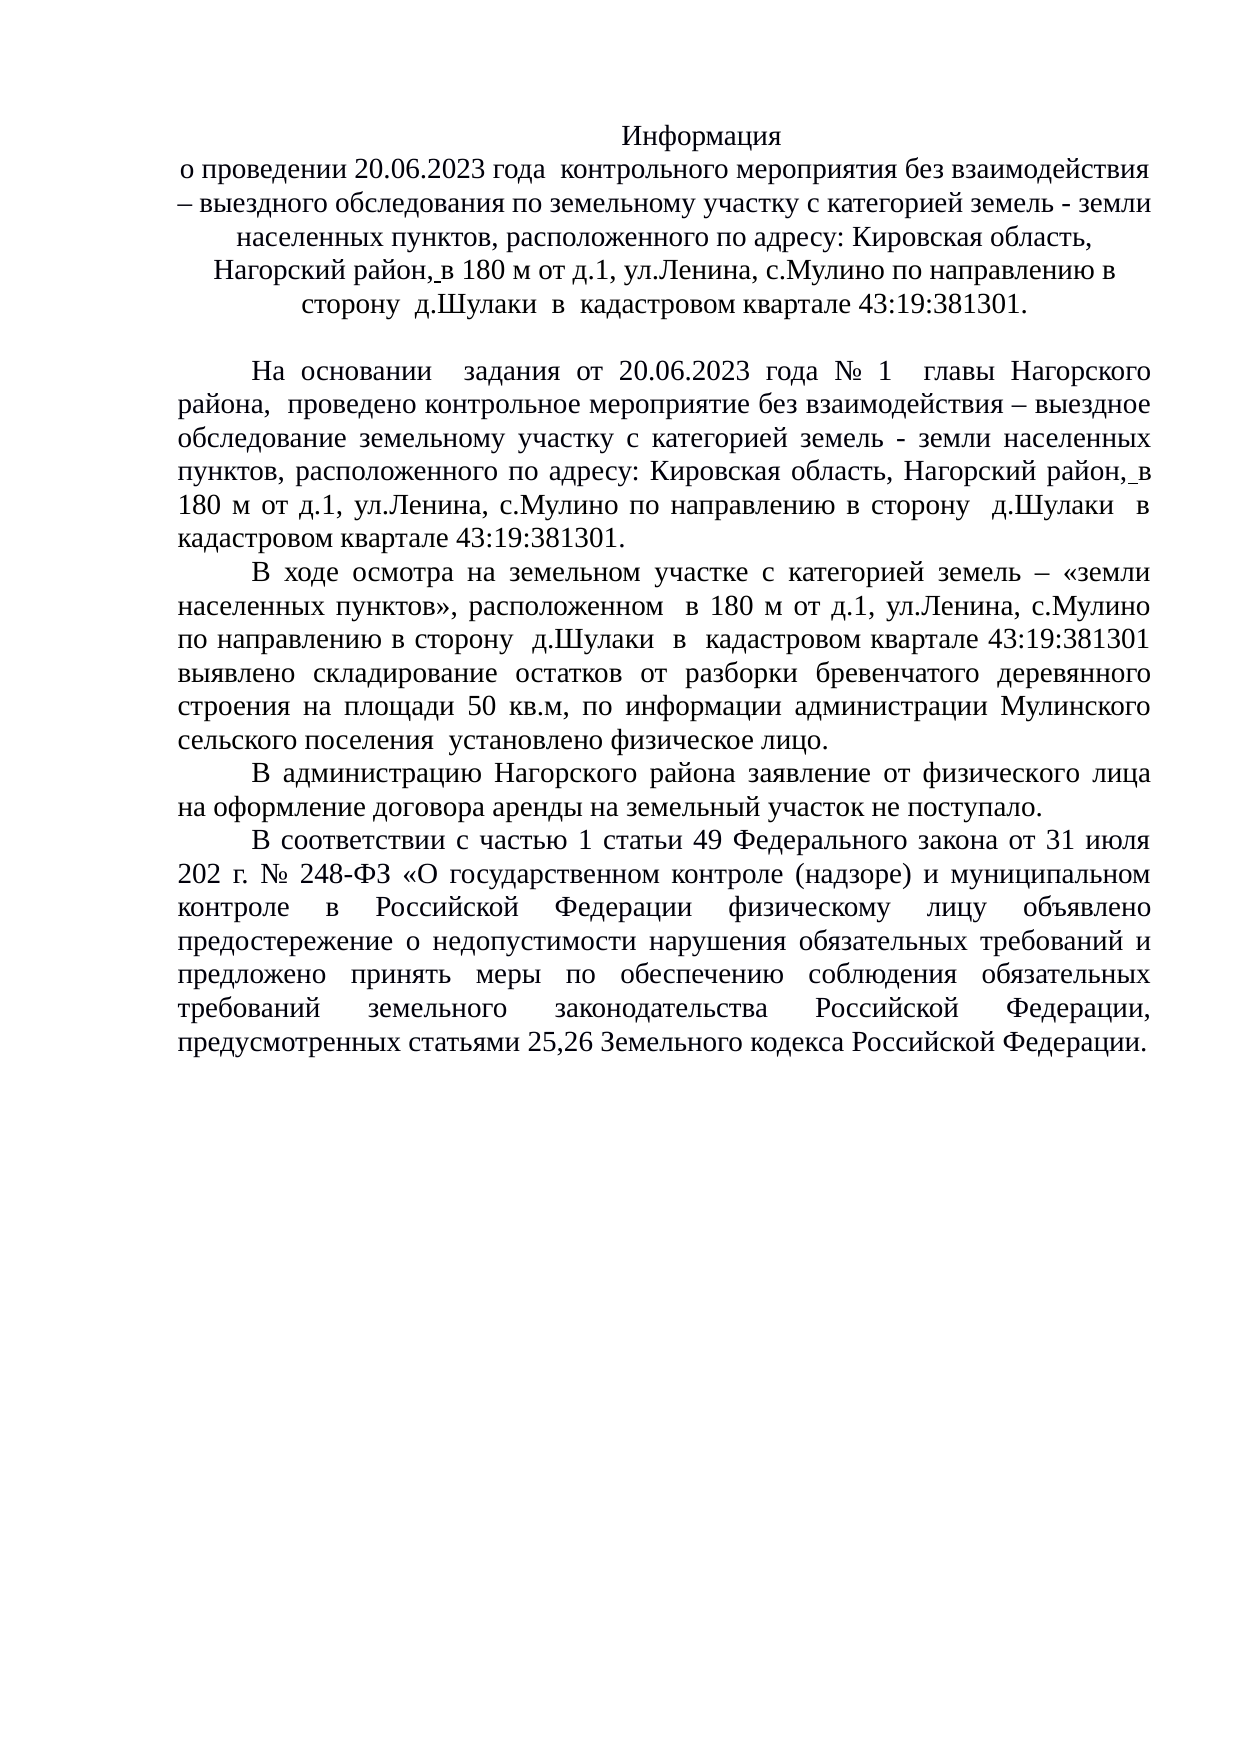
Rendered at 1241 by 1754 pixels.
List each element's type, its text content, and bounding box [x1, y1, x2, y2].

text В ходе осмотра на земельном участке с категорией земель – «земли населенных пунктов», расположенном в 180 м от д.1, ул.Ленина, с.Мулино по направлению в сторону д.Шулаки в кадастровом квартале 43:19:381301 выявлено складирование остатков от разборки бревенчатого деревянного строения на площади 50 кв.м, по информации администрации Мулинского сельского поселения установлено физическое лицо. [177, 554, 1152, 755]
text На основании задания от 20.06.2023 года № 1 главы Нагорского района, проведено контрольное мероприятие без взаимодействия – выездное обследование земельному участку с категорией земель - земли населенных пунктов, расположенного по адресу: Кировская область, Нагорский район, в 180 м от д.1, ул.Ленина, с.Мулино по направлению в сторону д.Шулаки в кадастровом квартале 43:19:381301. [177, 353, 1152, 554]
text В соответствии с частью 1 статьи 49 Федерального закона от 31 июля 202 г. № 248-ФЗ «О государственном контроле (надзоре) и муниципальном контроле в Российской Федерации физическому лицу объявлено предостережение о недопустимости нарушения обязательных требований и предложено принять меры по обеспечению соблюдения обязательных требований земельного законодательства Российской Федерации, предусмотренных статьями 25,26 Земельного кодекса Российской Федерации. [177, 822, 1152, 1057]
text В администрацию Нагорского района заявление от физического лица на оформление договора аренды на земельный участок не поступало. [177, 755, 1152, 822]
text Информация [177, 118, 1152, 152]
text о проведении 20.06.2023 года контрольного мероприятия без взаимодействия – выездного обследования по земельному участку с категорией земель - земли населенных пунктов, расположенного по адресу: Кировская область, Нагорский район, в 180 м от д.1, ул.Ленина, с.Мулино по направлению в сторону д.Шулаки в кадастровом квартале 43:19:381301. [177, 152, 1152, 319]
